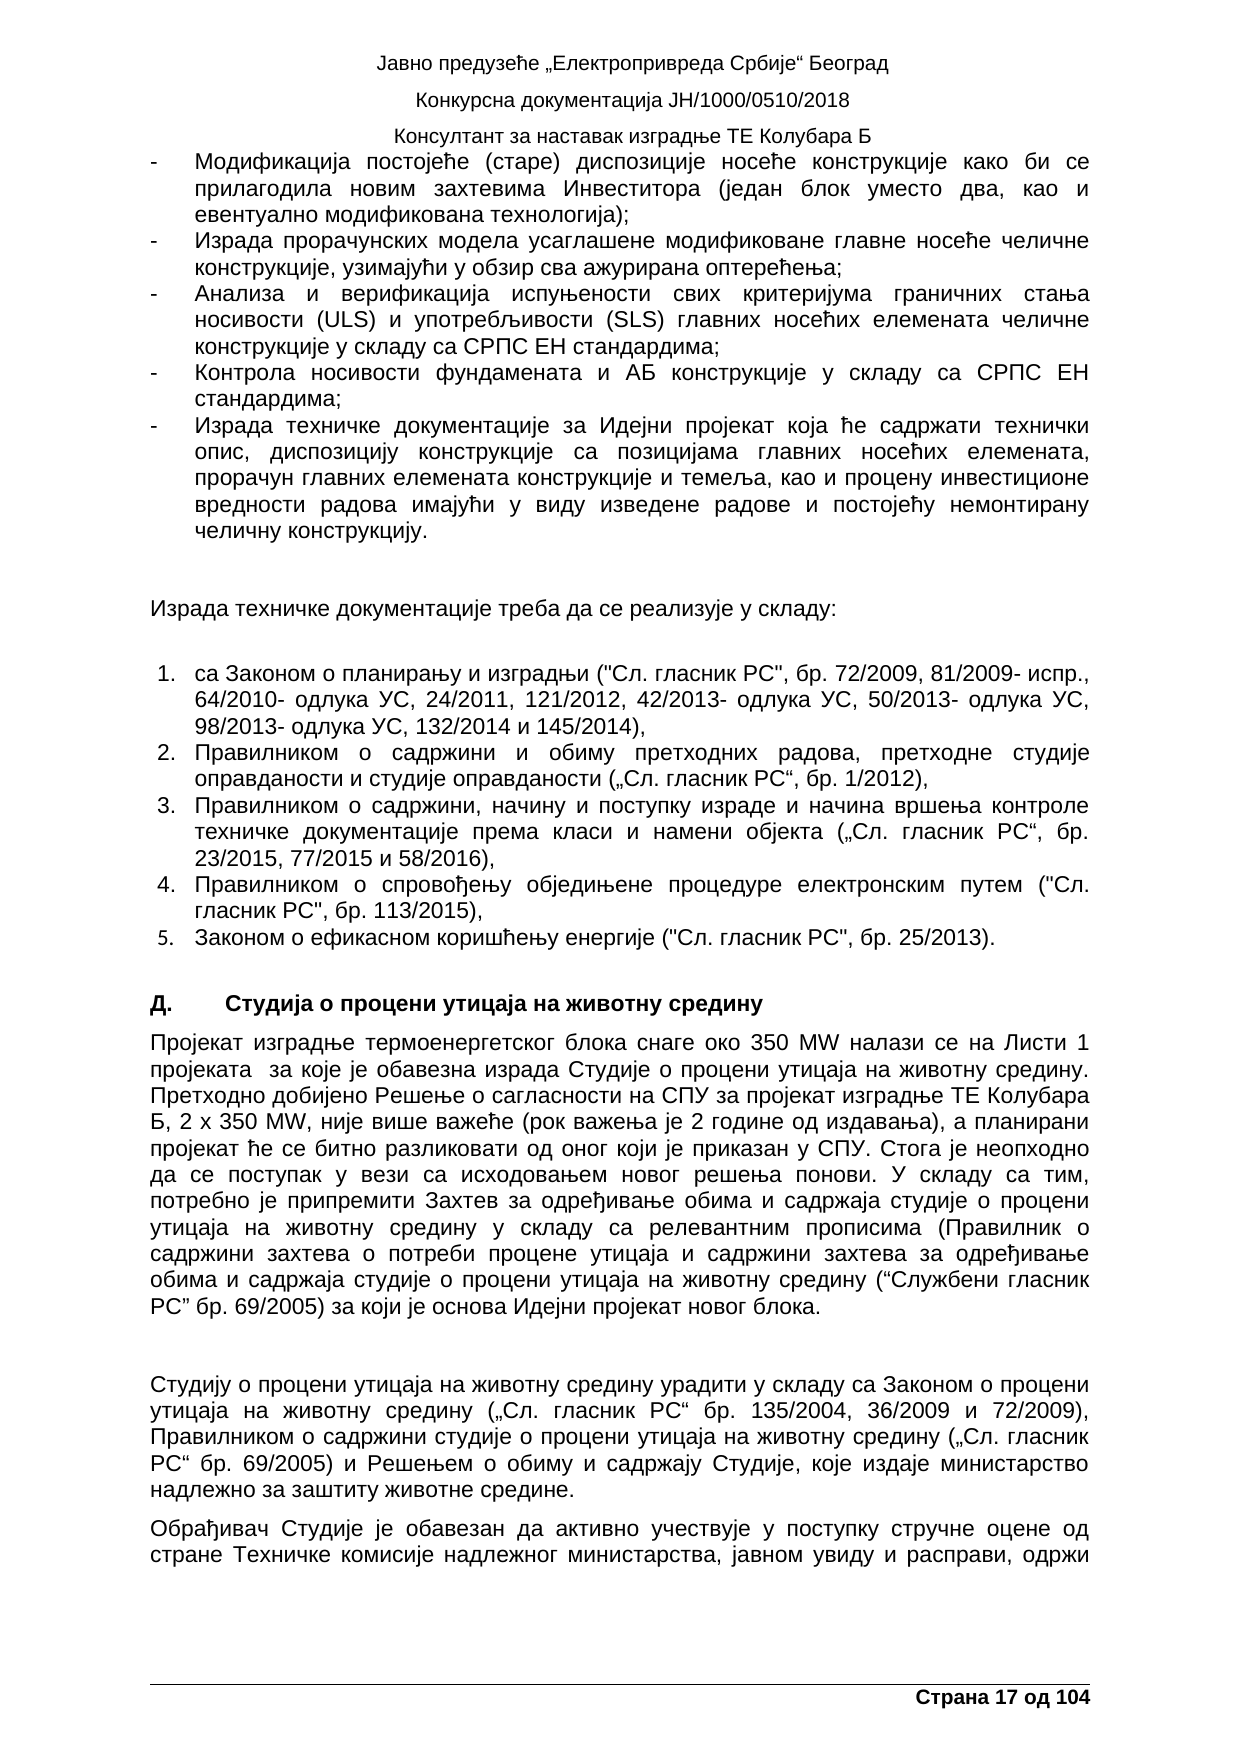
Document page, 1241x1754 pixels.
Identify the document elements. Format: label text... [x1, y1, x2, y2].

text Израда техничке документације треба да се реализује у складу: [150, 595, 1090, 621]
text Д. Студија о процени утицаја на животну средину [150, 990, 1090, 1017]
list Модификација постојеће (старе) диспозиције носеће конструкције како би се прилагодила новим захтевима Инвеститора (један блок уместо два, као и евентуално модификована технологија); [150, 148, 1090, 227]
text Пројекат изградње термоенергетског блока снаге око 350 МW налази се на Листи 1 пројеката за које је обавезна израда Студије о процени утицаја на животну средину. Претходно добијено Решење о сагласности на СПУ за пројекат изградње ТЕ Колубара Б, 2 x 350 МW, није више важеће (рок важења је 2 године од издавања), а планирани пројекат ће се битно разликовати од оног који је приказан у СПУ. Стога је неопходно да се поступак у вези са исходовањем новог решења понови. У складу са тим, потребно је припремити Захтев за одређивање обима и садржаја студије о процени утицаја на животну средину у складу са релевантним прописима (Правилник о садржини захтева о потреби процене утицаја и садржини захтева за одређивање обима и садржаја студије о процени утицаја на животну средину (“Службени гласник РС” бр. 69/2005) за који је основа Идејни пројекат новог блока. [150, 1029, 1090, 1319]
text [150, 1515, 1090, 1567]
text Студију о процени утицаја на животну средину урадити у складу са Законом о процени утицаја на животну средину („Сл. гласник РС“ бр. 135/2004, 36/2009 и 72/2009), Правилником о садржини студије о процени утицаја на животну средину („Сл. гласник РС“ бр. 69/2005) и Решењем о обиму и садржају Студије, које издаје министарство надлежно за заштиту животне средине. [150, 1371, 1090, 1502]
list Правилником о спровођењу обједињене процедуре електронским путем ("Сл. гласник РС", бр. 113/2015), [157, 871, 1090, 923]
list Законом о ефикасном коришћењу енергије ("Сл. гласник РС", бр. 25/2013). [157, 923, 1090, 952]
list Контрола носивости фундамената и АБ конструкције у складу са СРПС ЕН стандардима; [150, 359, 1090, 412]
list Правилником о садржини, начину и поступку израде и начина вршења контроле техничке документације према класи и намени објекта („Сл. гласник РС“, бр. 23/2015, 77/2015 и 58/2016), [157, 792, 1090, 871]
list са Законом о планирању и изградњи ("Сл. гласник РС", бр. 72/2009, 81/2009- испр., 64/2010- одлука УС, 24/2011, 121/2012, 42/2013- одлука УС, 50/2013- одлука УС, 98/2013- одлука УС, 132/2014 и 145/2014), [157, 660, 1090, 739]
list Израда техничке документације за Идејни пројекат која ће садржати технички опис, диспозицију конструкције са позицијама главних носећих елемената, прорачун главних елемената конструкције и темеља, као и процену инвестиционе вредности радова имајући у виду изведене радове и постојећу немонтирану челичну конструкцију. [150, 412, 1090, 543]
list Анализа и верификација испуњености свих критеријума граничних стања носивости (ULS) и употребљивости (SLS) главних носећих елемената челичне конструкције у складу са СРПС ЕН стандардима; [150, 280, 1090, 359]
list Израда прорачунских модела усаглашене модификоване главне носеће челичне конструкције, узимајући у обзир сва ажурирана оптерећења; [150, 227, 1090, 280]
list Правилником о садржини и обиму претходних радова, претходне студије оправданости и студије оправданости („Сл. гласник РС“, бр. 1/2012), [157, 739, 1090, 792]
